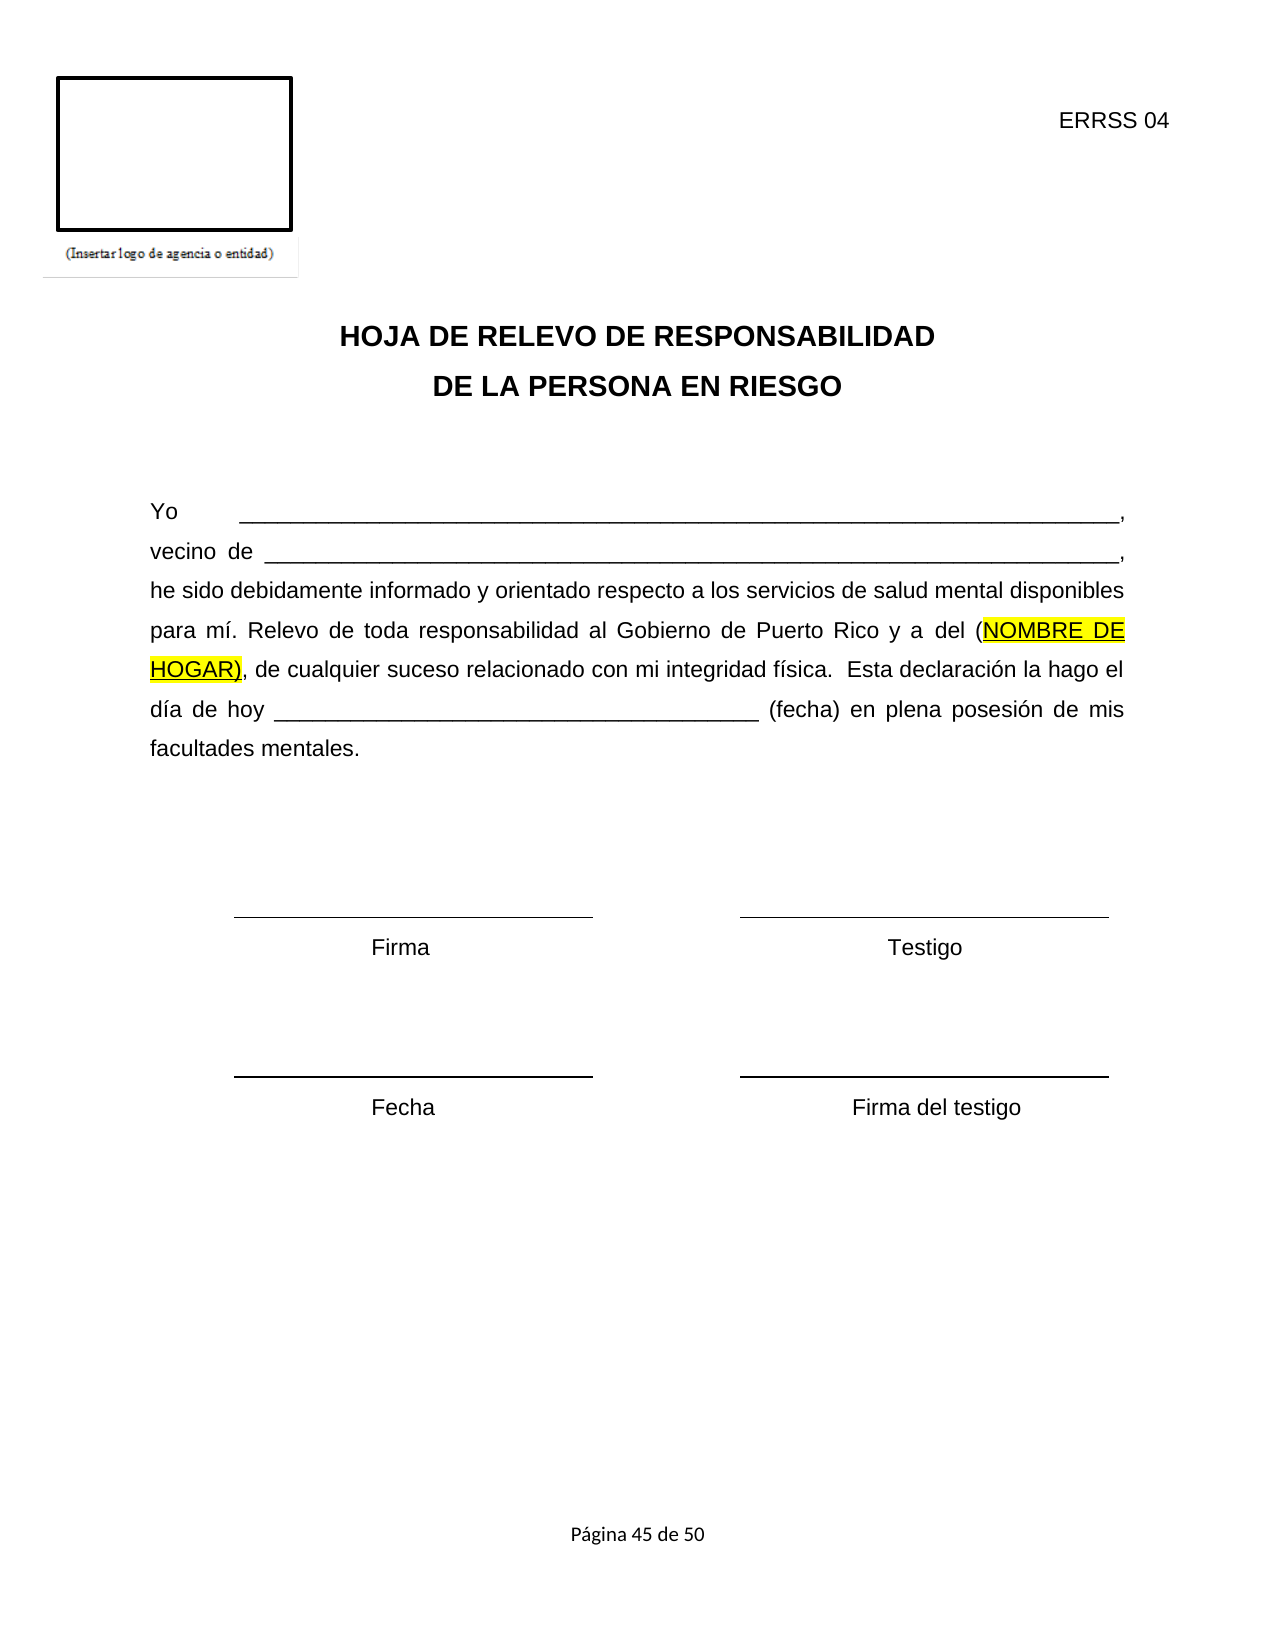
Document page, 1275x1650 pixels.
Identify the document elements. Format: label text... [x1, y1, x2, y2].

text HOJA DE RELEVO DE RESPONSABILIDAD [150, 319, 1125, 352]
list Firma Testigo [234, 934, 1125, 961]
text Yo _____________________________________________________________________, vecino de ___________________________________________________________________, he sido debidamente informado y orientado respecto a los servicios de salud mental disponibles para mí. Relevo de toda responsabilidad al Gobierno de Puerto Rico y a del (NOMBRE DE HOGAR), de cualquier suceso relacionado con mi integridad física. Esta declaración la hago el día de hoy ______________________________________ (fecha) en plena posesión de mis facultades mentales. [150, 498, 1125, 762]
text DE LA PERSONA EN RIESGO [150, 369, 1125, 403]
picture [42, 237, 299, 279]
list Fecha Firma del testigo [234, 1094, 1125, 1120]
